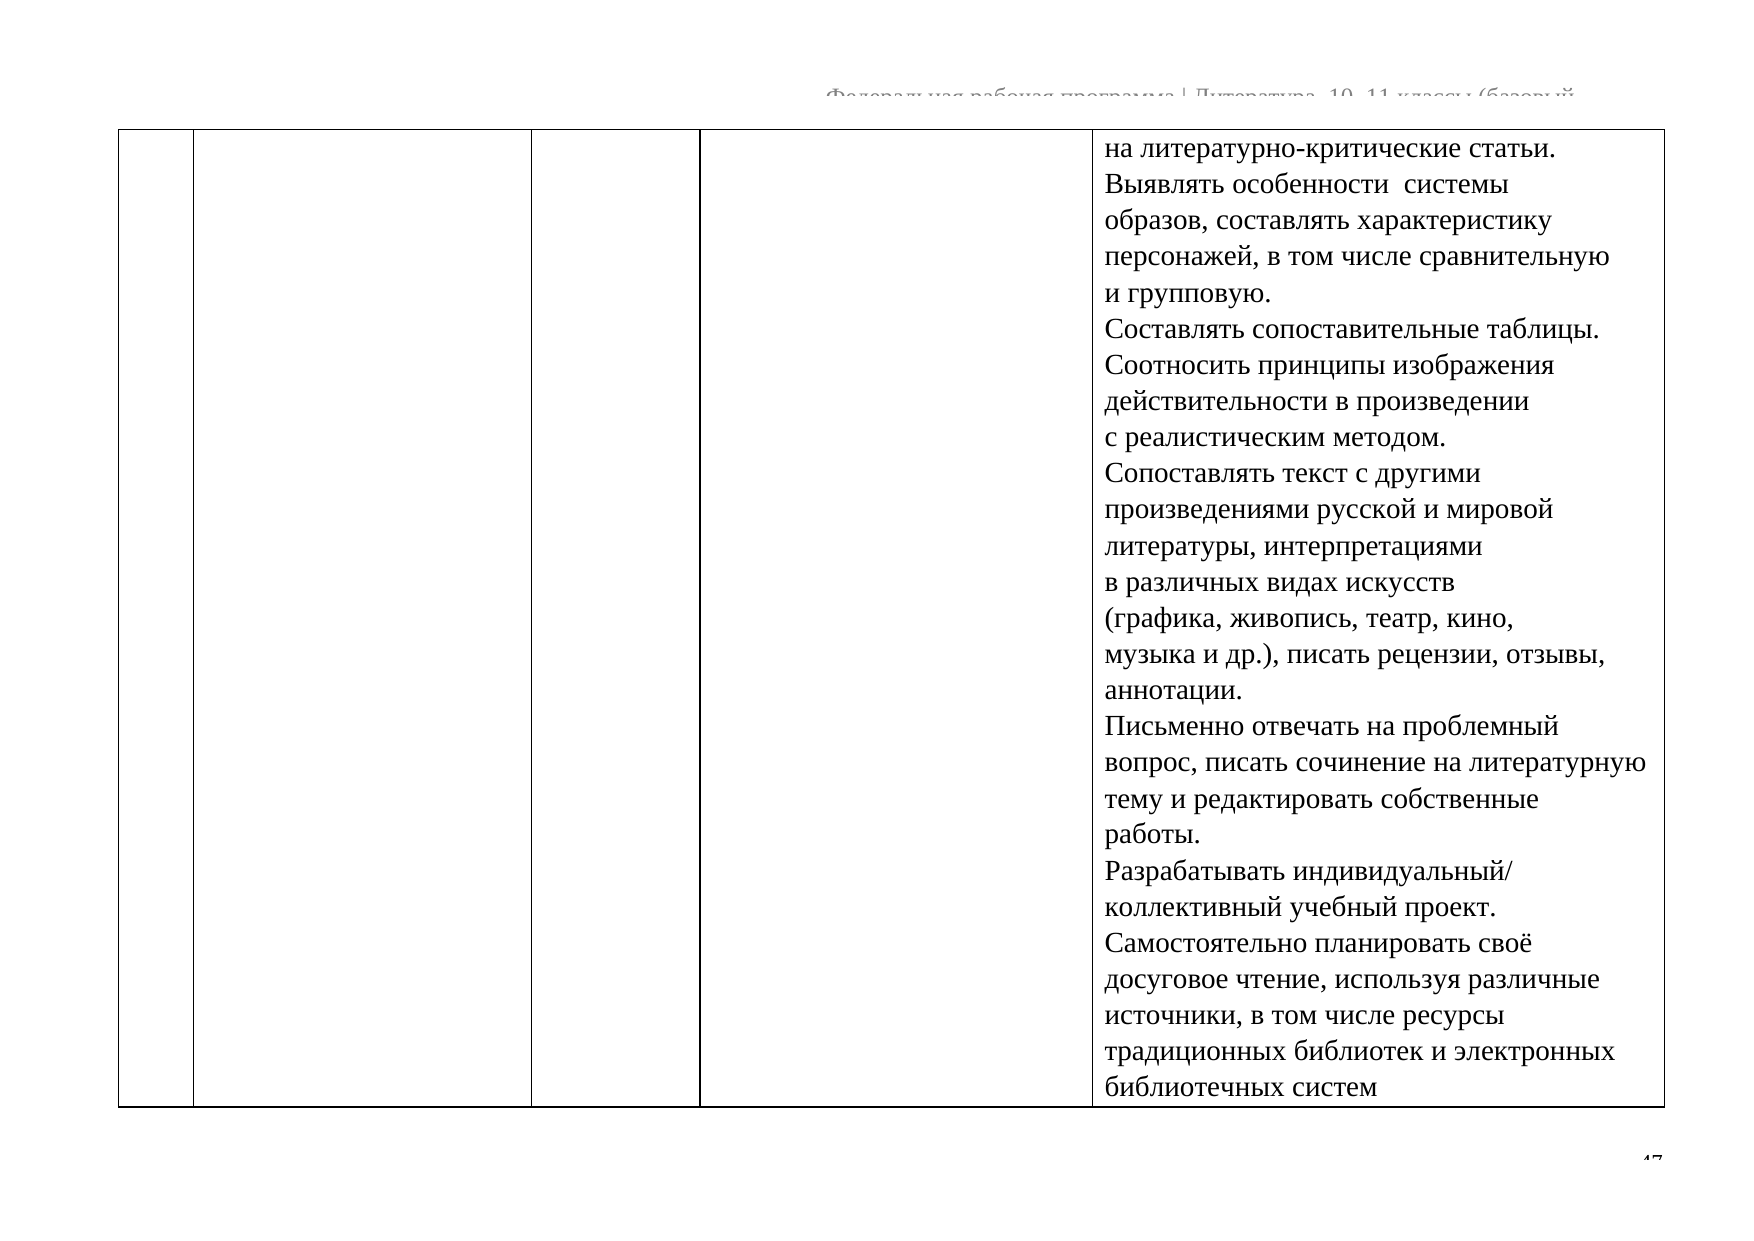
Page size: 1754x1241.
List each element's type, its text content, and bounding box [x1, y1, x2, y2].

table_header [119, 130, 193, 1106]
table_header [701, 130, 1092, 1106]
table_header на литературно-критические статьи. Выявлять особенности системы образов, составлять характеристику персонажей, в том числе сравнительную и групповую. Составлять сопоставительные таблицы. Соотносить принципы изображения действительности в произведении с реалистическим методом. Сопоставлять текст с другими произведениями русской и мировой литературы, интерпретациями в различных видах искусств (графика, живопись, театр, кино, музыка и др.), писать рецензии, отзывы, аннотации. Письменно отвечать на проблемный вопрос, писать сочинение на литературную тему и редактировать собственные работы. Разрабатывать индивидуальный/ коллективный учебный проект. Самостоятельно планировать своё досуговое чтение, используя различные источники, в том числе ресурсы традиционных библиотек и электронных библиотечных систем [1093, 130, 1664, 1106]
table_header [532, 130, 699, 1106]
table_header [194, 130, 531, 1106]
